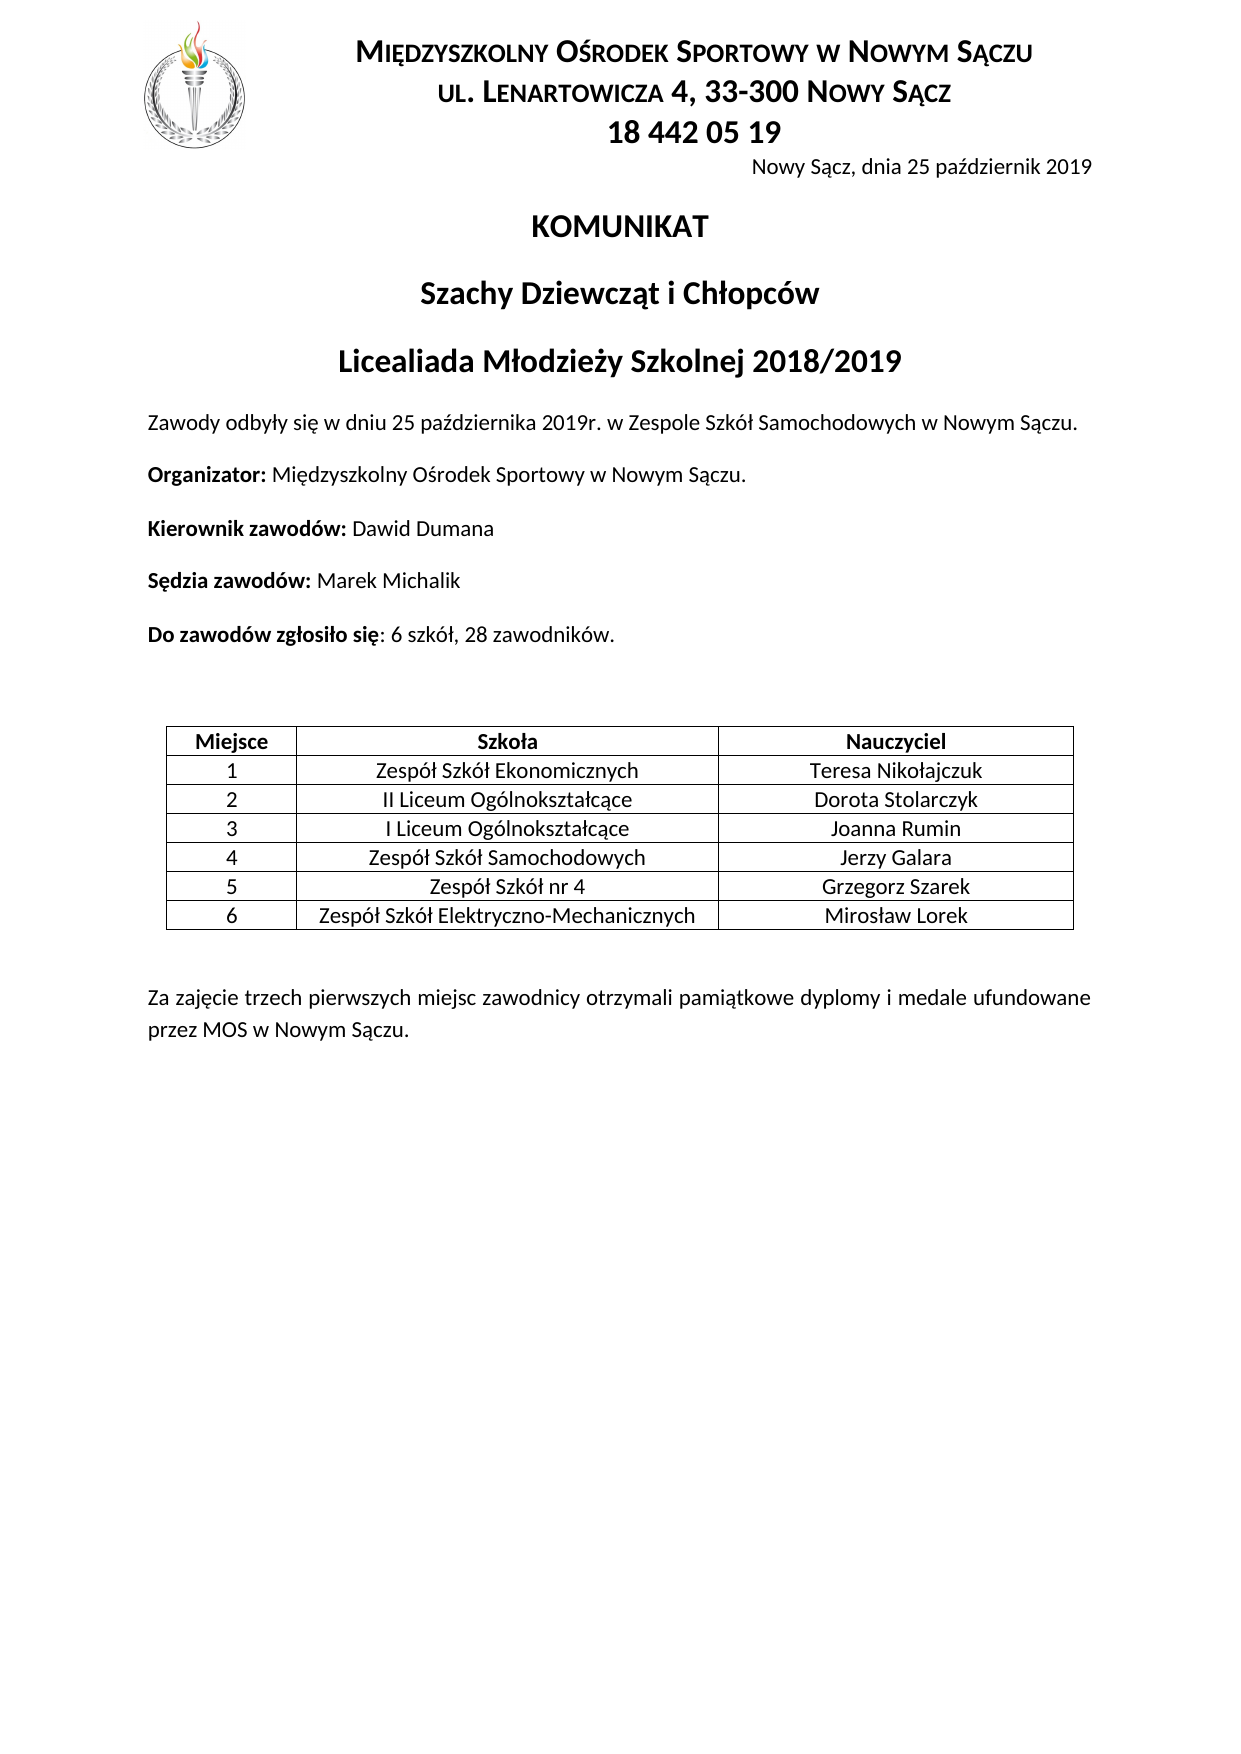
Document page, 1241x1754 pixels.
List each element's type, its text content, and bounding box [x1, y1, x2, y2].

text Zawody odbyły się w dniu 25 października 2019r. w Zespole Szkół Samochodowych w Nowym Sączu. [148, 408, 1093, 436]
table_cell 6 [167, 901, 296, 929]
table_cell 1 [167, 756, 296, 784]
table_header Szkoła [297, 727, 718, 755]
table_cell Zespół Szkół Elektryczno-Mechanicznych [297, 901, 718, 929]
text Nowy Sącz, dnia 25 październik 2019 [148, 152, 1093, 180]
text Kierownik zawodów: Dawid Dumana [148, 514, 1093, 542]
table_cell Zespół Szkół nr 4 [297, 872, 718, 900]
table_cell 3 [167, 814, 296, 842]
text Za zajęcie trzech pierwszych miejsc zawodnicy otrzymali pamiątkowe dyplomy i medale ufundowane przez MOS w Nowym Sączu. [148, 983, 1093, 1043]
table_cell Joanna Rumin [719, 814, 1073, 842]
text Szachy Dziewcząt i Chłopców [148, 272, 1093, 313]
table_header Nauczyciel [719, 727, 1073, 755]
table_cell 4 [167, 843, 296, 871]
table_cell 5 [167, 872, 296, 900]
table_cell Zespół Szkół Ekonomicznych [297, 756, 718, 784]
table_cell 2 [167, 785, 296, 813]
table_cell Mirosław Lorek [719, 901, 1073, 929]
table_cell Dorota Stolarczyk [719, 785, 1073, 813]
text Sędzia zawodów: Marek Michalik [148, 567, 1093, 595]
table_cell Teresa Nikołajczuk [719, 756, 1073, 784]
table_cell Grzegorz Szarek [719, 872, 1073, 900]
table_cell II Liceum Ogólnokształcące [297, 785, 718, 813]
text Licealiada Młodzieży Szkolnej 2018/2019 [148, 340, 1093, 381]
text Do zawodów zgłosiło się: 6 szkół, 28 zawodników. [148, 620, 1093, 648]
table_header Miejsce [167, 727, 296, 755]
picture [142, 20, 246, 149]
table_cell Jerzy Galara [719, 843, 1073, 871]
table_cell Zespół Szkół Samochodowych [297, 843, 718, 871]
table_cell I Liceum Ogólnokształcące [297, 814, 718, 842]
text KOMUNIKAT [148, 205, 1093, 246]
text Organizator: Międzyszkolny Ośrodek Sportowy w Nowym Sączu. [148, 461, 1093, 489]
